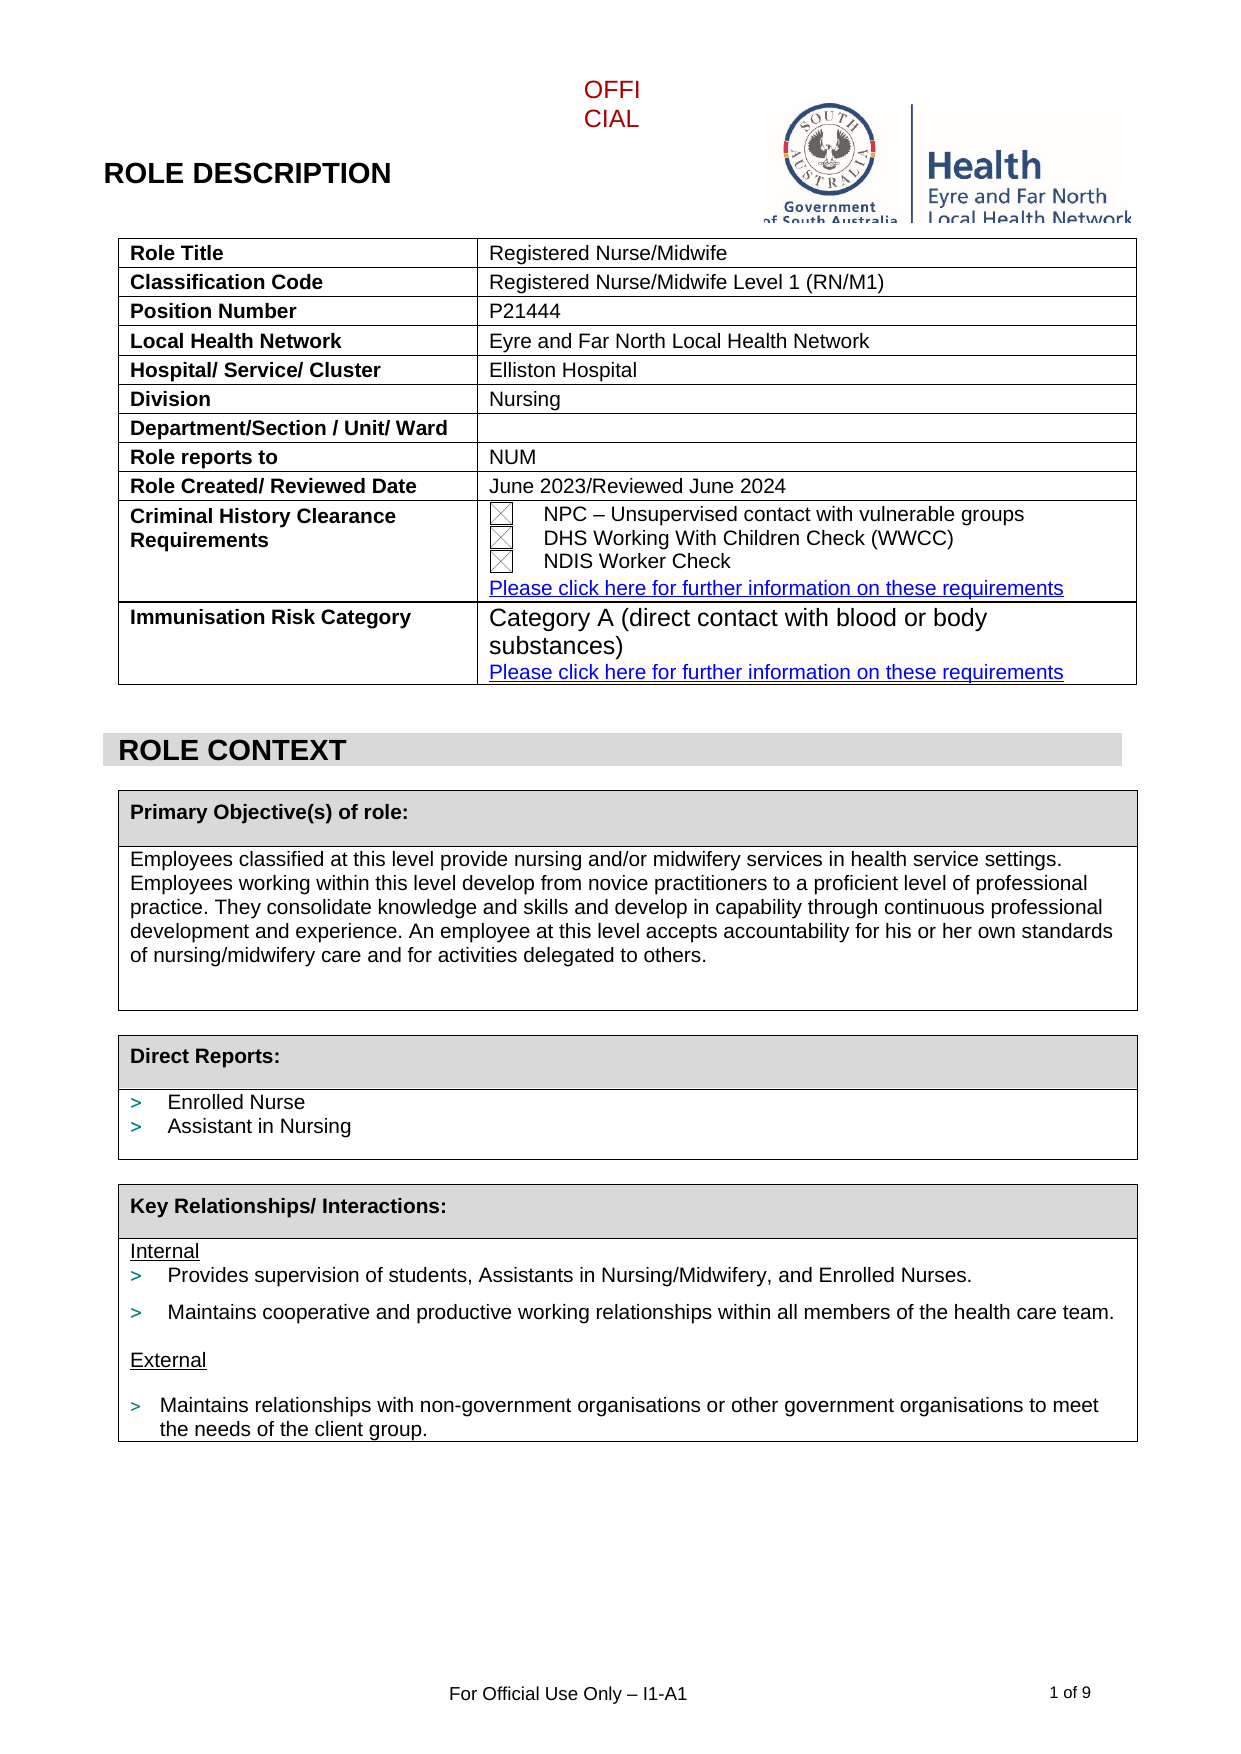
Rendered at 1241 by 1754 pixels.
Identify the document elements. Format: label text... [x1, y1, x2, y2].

table_cell Local Health Network [119, 326, 477, 354]
table_cell Role Created/ Reviewed Date [119, 472, 477, 500]
table_cell Classification Code [119, 268, 477, 296]
table_cell Criminal History Clearance Requirements [119, 501, 477, 601]
text ROLE DESCRIPTION [103, 156, 762, 190]
table_cell Elliston Hospital [478, 356, 1136, 384]
table_cell [478, 414, 1136, 442]
table_cell NUM [478, 443, 1136, 471]
table_header Key Relationships/ Interactions: [119, 1185, 1137, 1238]
table_cell Employees classified at this level provide nursing and/or midwifery services in health service settings. Employees working within this level develop from novice practitioners to a proficient level of professional practice. They consolidate knowledge and skills and develop in capability through continuous professional development and experience. An employee at this level accepts accountability for his or her own standards of nursing/midwifery care and for activities delegated to others. [119, 847, 1137, 1009]
table_cell Internal Provides supervision of students, Assistants in Nursing/Midwifery, and Enrolled Nurses. Maintains cooperative and productive working relationships within all members of the health care team. External Maintains relationships with non-government organisations or other government organisations to meet the needs of the client group. [119, 1239, 1137, 1441]
table_cell Division [119, 385, 477, 413]
table_cell Department/Section / Unit/ Ward [119, 414, 477, 442]
picture [762, 103, 1131, 223]
table_cell June 2023/Reviewed June 2024 [478, 472, 1136, 500]
table_cell Eyre and Far North Local Health Network [478, 326, 1136, 354]
table_cell NPC – Unsupervised contact with vulnerable groups DHS Working With Children Check (WWCC) NDIS Worker Check Please click here for further information on these requirements [478, 501, 1136, 601]
table_cell Please click here for further information on these requirements [478, 603, 1136, 684]
table_cell Enrolled Nurse Assistant in Nursing [119, 1090, 1137, 1159]
table_cell Hospital/ Service/ Cluster [119, 356, 477, 384]
table_header Direct Reports: [119, 1036, 1137, 1088]
table_cell P21444 [478, 297, 1136, 325]
table_header Registered Nurse/Midwife [478, 239, 1136, 267]
table_cell Immunisation Risk Category [119, 603, 477, 684]
table_header Primary Objective(s) of role: [119, 791, 1137, 846]
table_cell Position Number [119, 297, 477, 325]
table_header Role Title [119, 239, 477, 267]
table_cell Registered Nurse/Midwife Level 1 (RN/M1) [478, 268, 1136, 296]
text ROLE CONTEXT [103, 733, 1122, 766]
table_cell Nursing [478, 385, 1136, 413]
table_cell Role reports to [119, 443, 477, 471]
